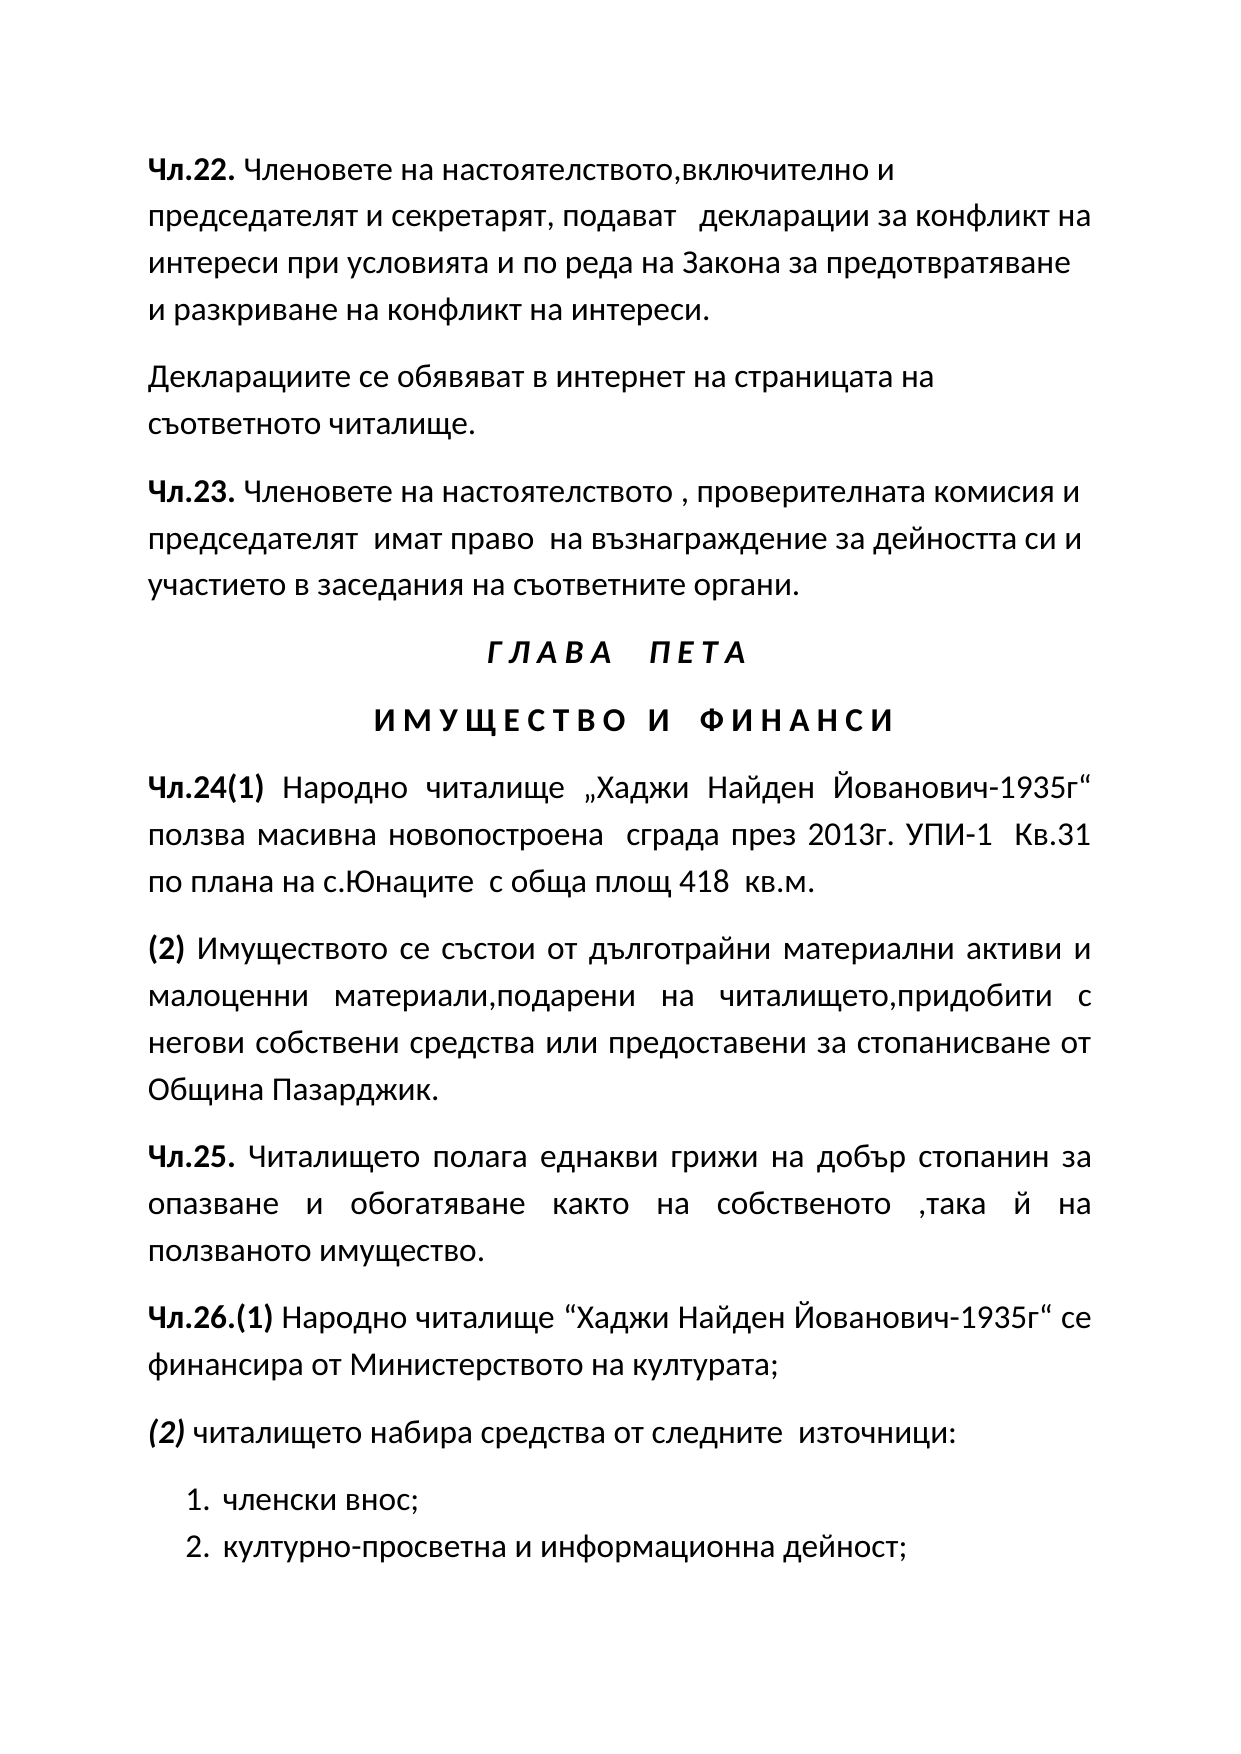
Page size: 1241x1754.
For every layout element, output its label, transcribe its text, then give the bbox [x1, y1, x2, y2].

text Чл.23. Членовете на настоятелството , проверителната комисия и председателят имат право на възнаграждение за дейността си и участието в заседания на съответните органи. [148, 470, 1093, 604]
text (2) читалището набира средства от следните източници: [148, 1411, 1093, 1452]
text Чл.24(1) Народно читалище „Хаджи Найден Йованович-1935г“ ползва масивна новопостроена сграда през 2013г. УПИ-1 Кв.31 по плана на с.Юнаците с обща площ 418 кв.м. [148, 766, 1093, 901]
list членски внос; [185, 1478, 1093, 1519]
text Чл.26.(1) Народно читалище “Хаджи Найден Йованович-1935г“ се финансира от Министерството на културата; [148, 1296, 1093, 1384]
text (2) Имуществото се състои от дълготрайни материални активи и малоценни материали,подарени на читалището,придобити с негови собствени средства или предоставени за стопанисване от Община Пазарджик. [148, 927, 1093, 1108]
text Чл.25. Читалището полага еднакви грижи на добър стопанин за опазване и обогатяване както на собственото ,така й на ползваното имущество. [148, 1135, 1093, 1269]
text Г Л А В А П Е Т А [148, 631, 1093, 672]
text И М У Щ Е С Т В О И Ф И Н А Н С И [148, 699, 1093, 739]
list културно-просветна и информационна дейност; [185, 1525, 1093, 1566]
text Чл.22. Членовете на настоятелството,включително и председателят и секретарят, подават декларации за конфликт на интереси при условията и по реда на Закона за предотвратяване и разкриване на конфликт на интереси. [148, 148, 1093, 329]
text Декларациите се обявяват в интернет на страницата на съответното читалище. [148, 356, 1093, 443]
